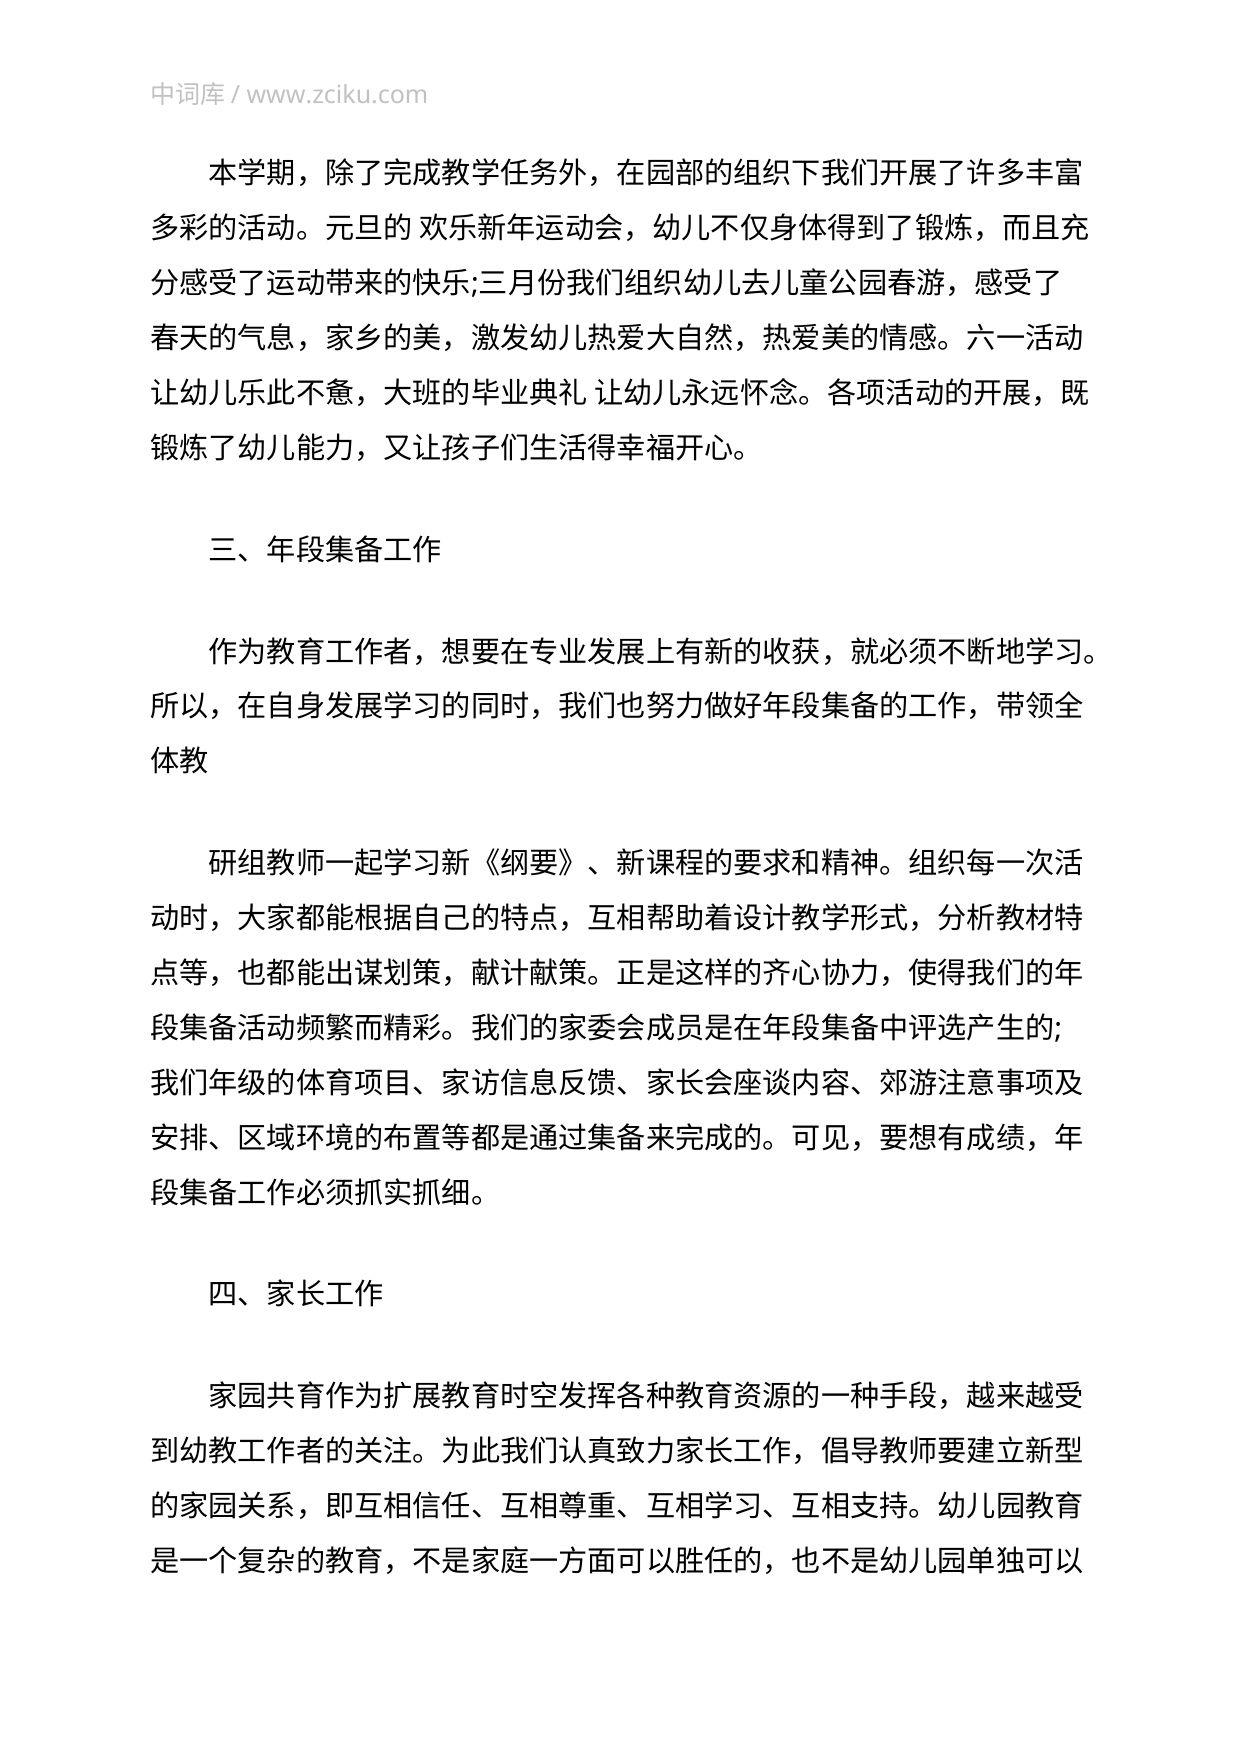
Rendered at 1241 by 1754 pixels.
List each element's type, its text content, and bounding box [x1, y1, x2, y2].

text 三、年段集备工作 [150, 526, 1090, 569]
text 研组教师一起学习新《纲要》、新课程的要求和精神。组织每一次活动时，大家都能根据自己的特点，互相帮助着设计教学形式，分析教材特点等，也都能出谋划策，献计献策。正是这样的齐心协力，使得我们的年段集备活动频繁而精彩。我们的家委会成员是在年段集备中评选产生的;我们年级的体育项目、家访信息反馈、家长会座谈内容、郊游注意事项及安排、区域环境的布置等都是通过集备来完成的。可见，要想有成绩，年段集备工作必须抓实抓细。 [150, 840, 1090, 1211]
text 四、家长工作 [150, 1271, 1090, 1313]
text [150, 1373, 1090, 1580]
text 本学期，除了完成教学任务外，在园部的组织下我们开展了许多丰富多彩的活动。元旦的 欢乐新年运动会，幼儿不仅身体得到了锻炼，而且充分感受了运动带来的快乐;三月份我们组织幼儿去儿童公园春游，感受了春天的气息，家乡的美，激发幼儿热爱大自然，热爱美的情感。六一活动 让幼儿乐此不惫，大班的毕业典礼 让幼儿永远怀念。各项活动的开展，既锻炼了幼儿能力，又让孩子们生活得幸福开心。 [150, 150, 1090, 467]
text 作为教育工作者，想要在专业发展上有新的收获，就必须不断地学习。所以，在自身发展学习的同时，我们也努力做好年段集备的工作，带领全体教 [150, 628, 1090, 780]
